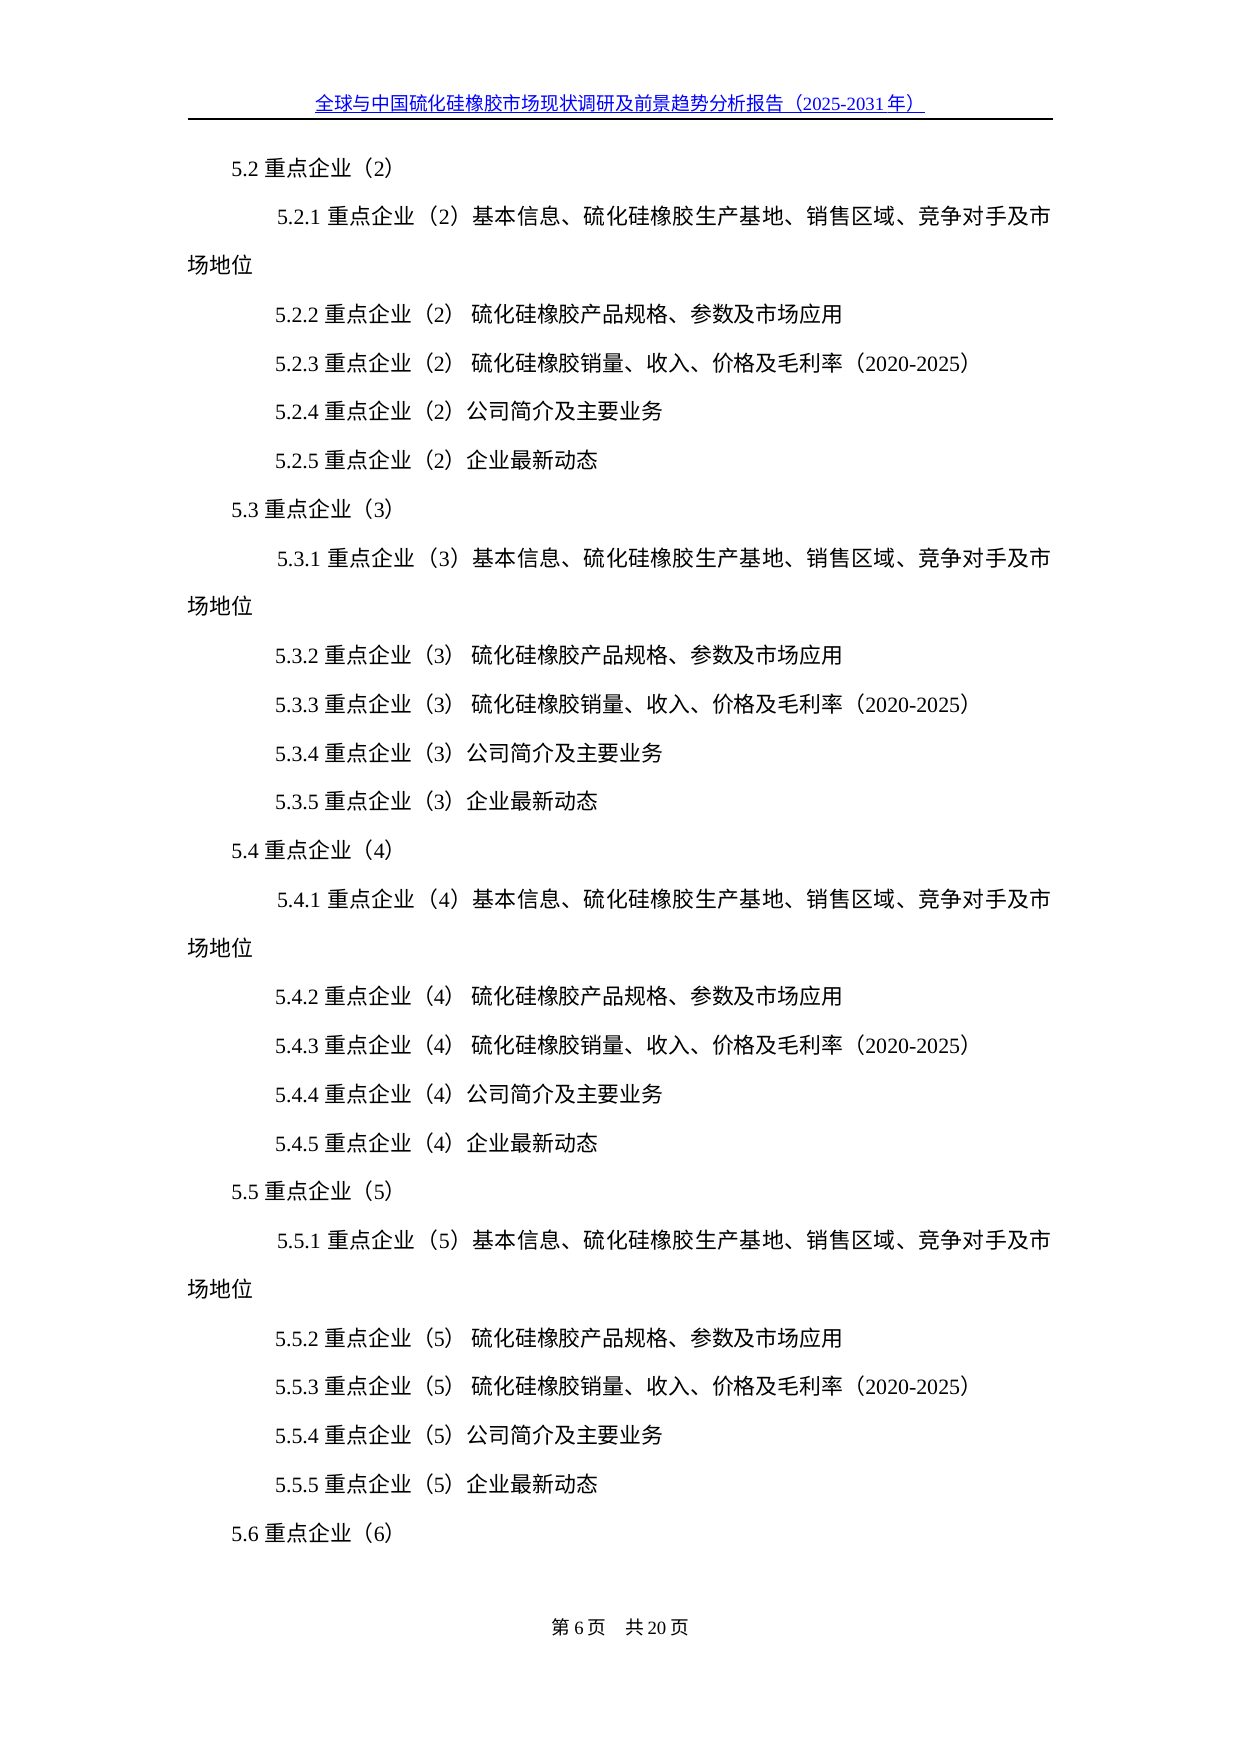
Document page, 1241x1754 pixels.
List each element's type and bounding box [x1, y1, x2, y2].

text [187, 150, 1053, 1548]
